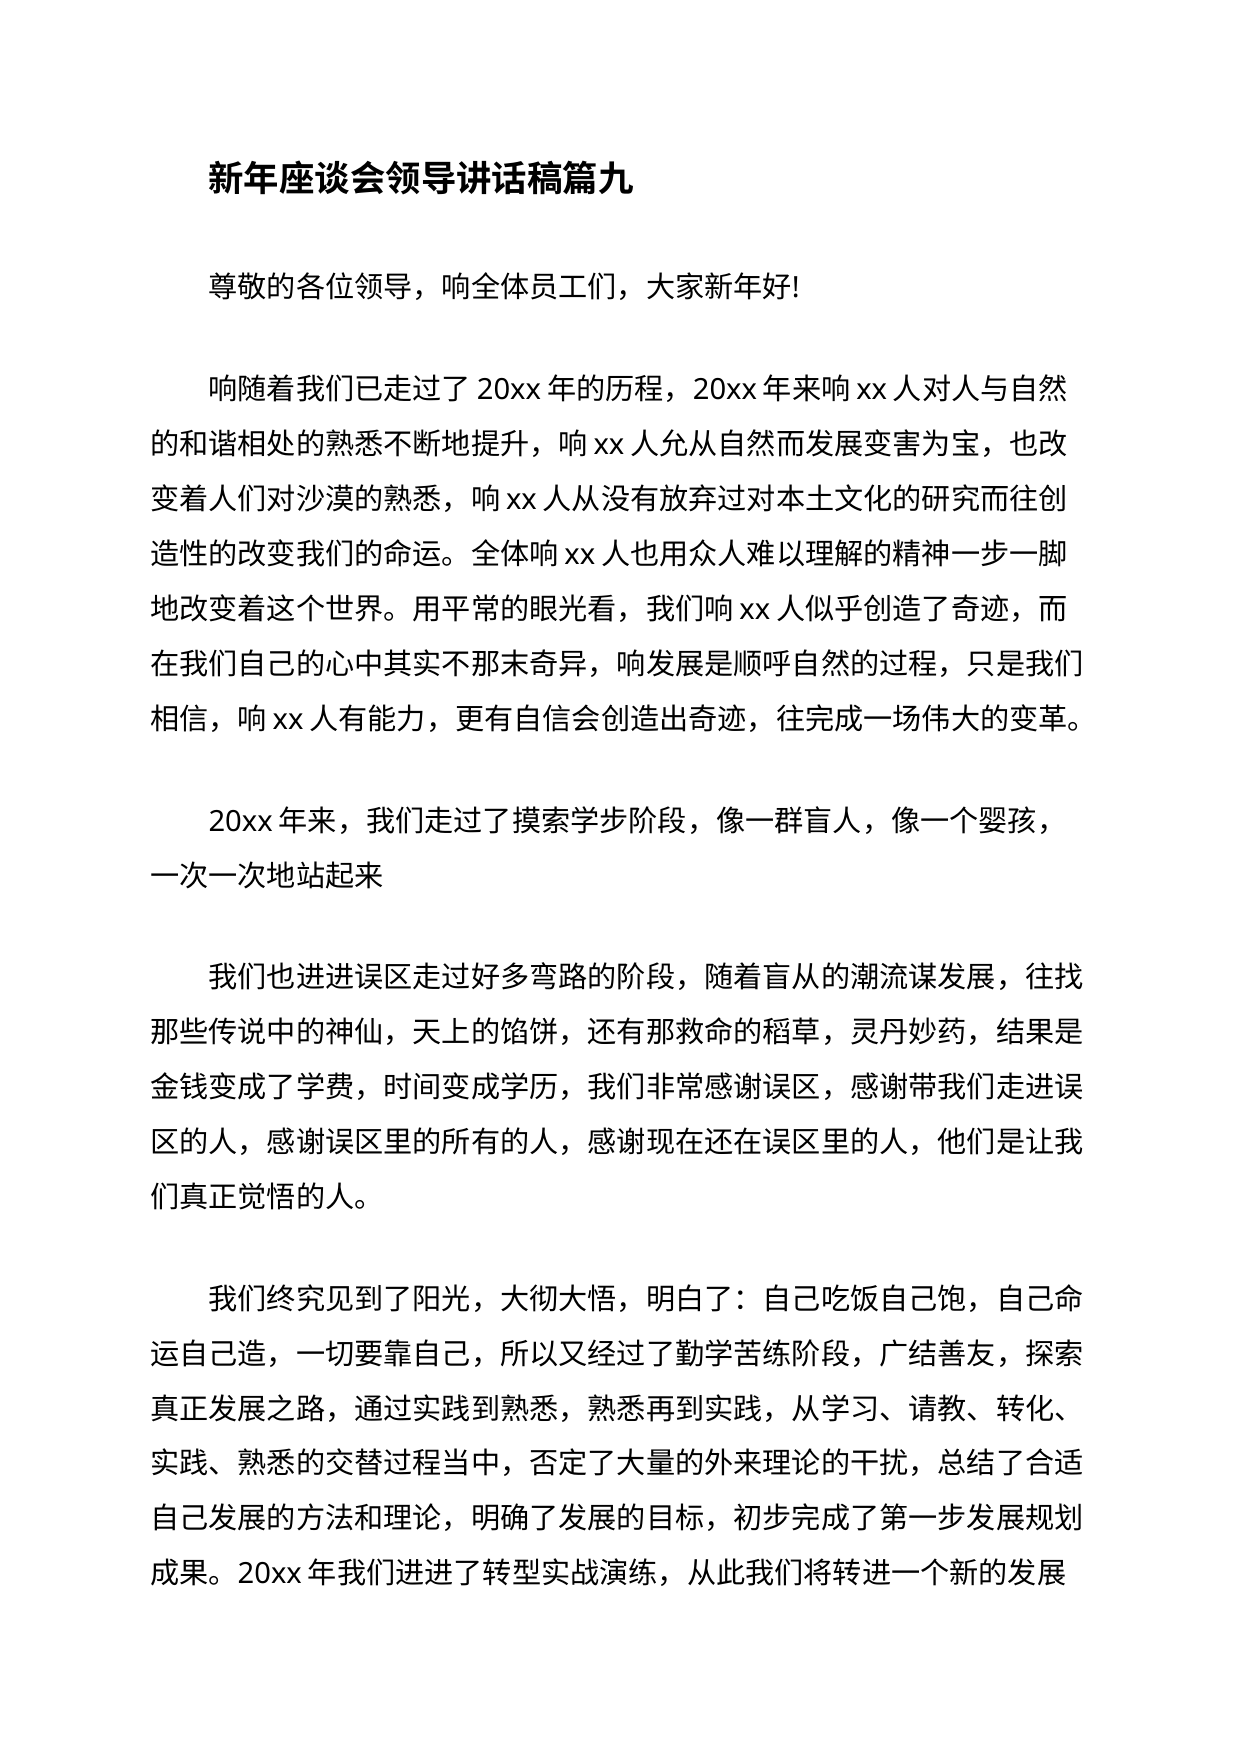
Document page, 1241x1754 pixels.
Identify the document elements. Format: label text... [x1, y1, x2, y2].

text 我们也进进误区走过好多弯路的阶段，随着盲从的潮流谋发展，往找那些传说中的神仙，天上的馅饼，还有那救命的稻草，灵丹妙药，结果是金钱变成了学费，时间变成学历，我们非常感谢误区，感谢带我们走进误区的人，感谢误区里的所有的人，感谢现在还在误区里的人，他们是让我们真正觉悟的人。 [150, 954, 1090, 1216]
text 尊敬的各位领导，响全体员工们，大家新年好! [150, 263, 1090, 306]
text 响随着我们已走过了20xx年的历程，20xx年来响xx人对人与自然的和谐相处的熟悉不断地提升，响xx人允从自然而发展变害为宝，也改变着人们对沙漠的熟悉，响xx人从没有放弃过对本土文化的研究而往创造性的改变我们的命运。全体响xx人也用众人难以理解的精神一步一脚地改变着这个世界。用平常的眼光看，我们响xx人似乎创造了奇迹，而在我们自己的心中其实不那末奇异，响发展是顺呼自然的过程，只是我们相信，响xx人有能力，更有自信会创造出奇迹，往完成一场伟大的变革。 [150, 365, 1090, 738]
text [150, 1275, 1090, 1592]
text 20xx年来，我们走过了摸索学步阶段，像一群盲人，像一个婴孩，一次一次地站起来 [150, 797, 1090, 894]
text 新年座谈会领导讲话稿篇九 [150, 150, 1090, 201]
